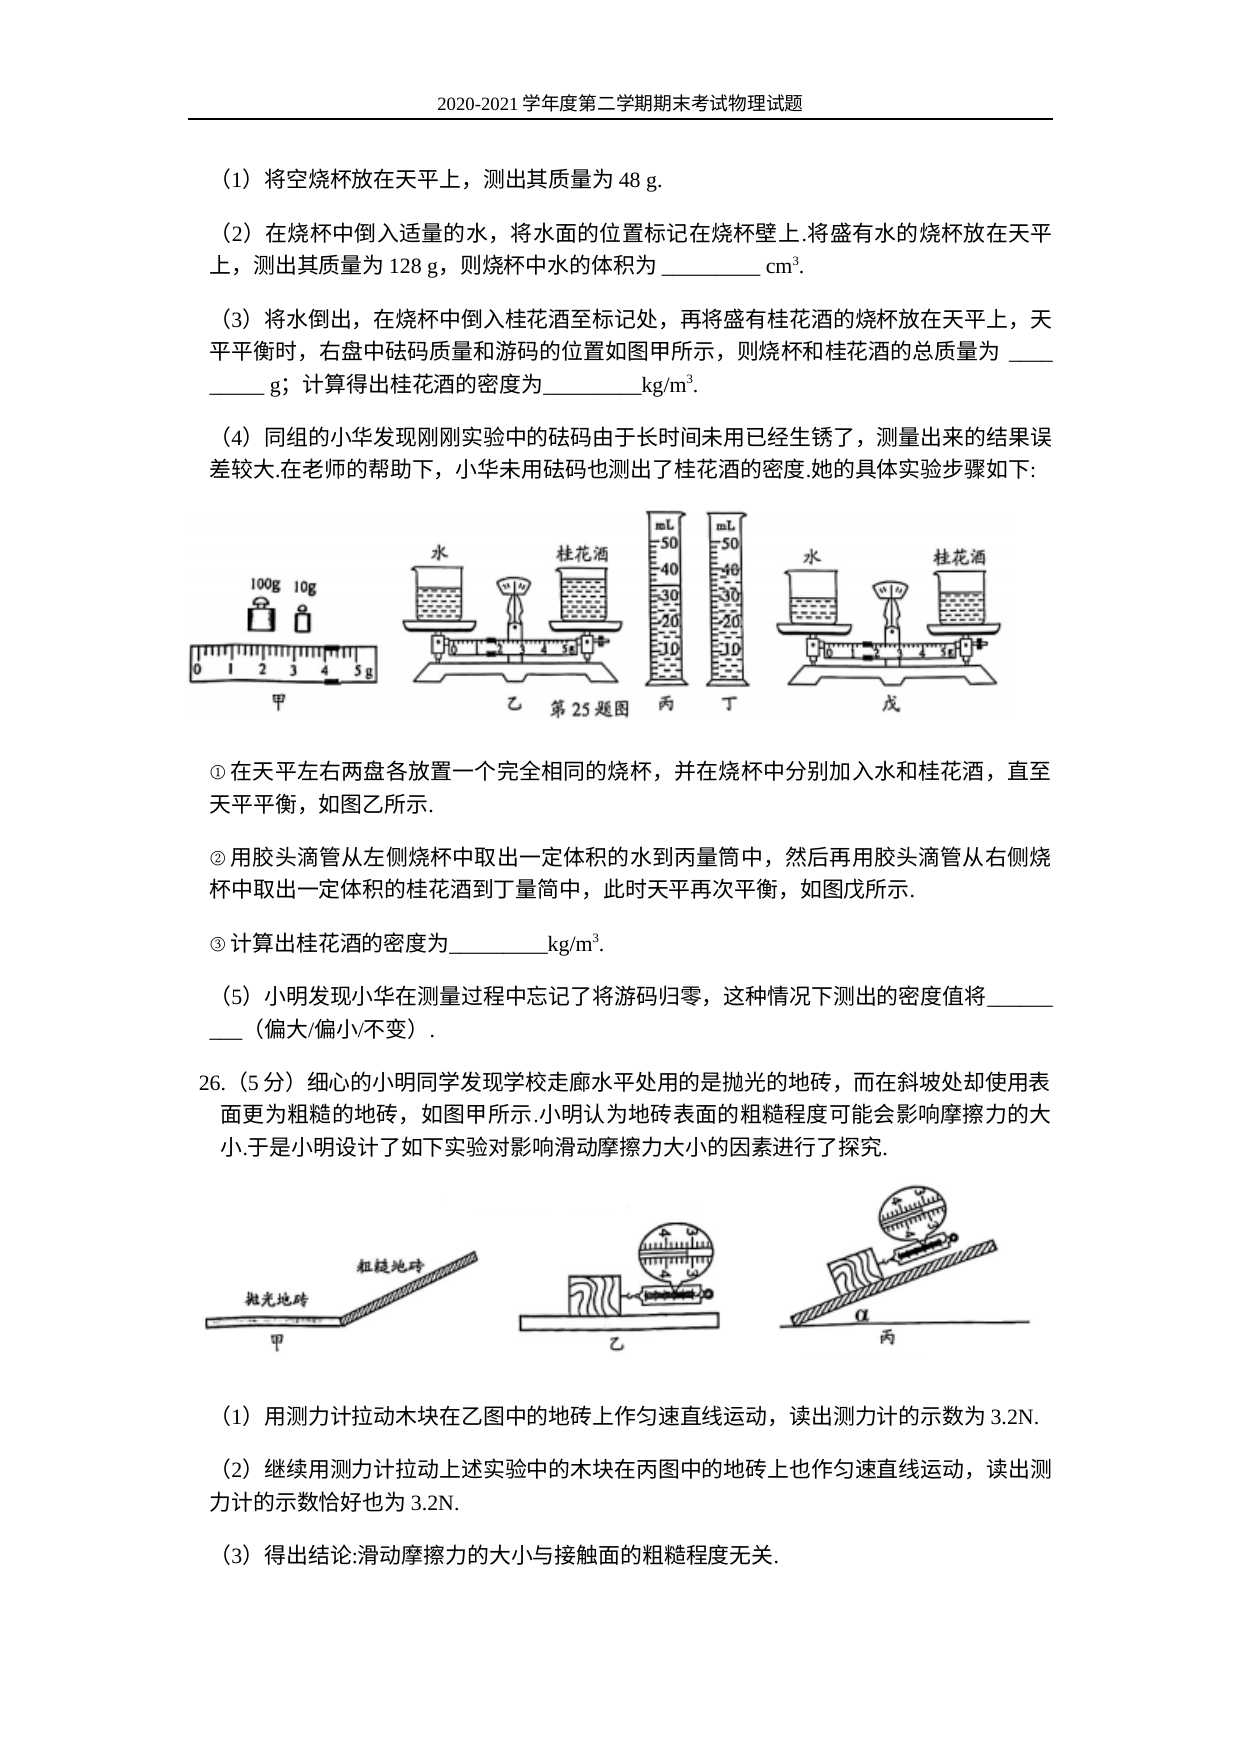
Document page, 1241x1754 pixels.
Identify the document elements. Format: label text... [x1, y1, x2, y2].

text ③计算出桂花酒的密度为_________kg/m3. [209, 925, 1053, 958]
text （2）继续用测力计拉动上述实验中的木块在丙图中的地砖上也作匀速直线运动，读出测力计的示数恰好也为3.2N. [209, 1452, 1053, 1517]
text （1）将空烧杯放在天平上，测出其质量为48 g. [187, 162, 1053, 194]
text 26.（5分）细心的小明同学发现学校走廊水平处用的是抛光的地砖，而在斜坡处却使用表面更为粗糙的地砖，如图甲所示.小明认为地砖表面的粗糙程度可能会影响摩擦力的大小.于是小明设计了如下实验对影响滑动摩擦力大小的因素进行了探究. [198, 1064, 1053, 1162]
text （3）得出结论:滑动摩擦力的大小与接触面的粗糙程度无关. [209, 1538, 1053, 1570]
picture [187, 505, 1010, 720]
text （1）用测力计拉动木块在乙图中的地砖上作匀速直线运动，读出测力计的示数为3.2N. [209, 1399, 1053, 1431]
text （3）将水倒出，在烧杯中倒入桂花酒至标记处，再将盛有桂花酒的烧杯放在天平上，天平平衡时，右盘中砝码质量和游码的位置如图甲所示，则烧杯和桂花酒的总质量为 _________ g；计算得出桂花酒的密度为_________kg/m3. [209, 301, 1053, 399]
text ①在天平左右两盘各放置一个完全相同的烧杯，并在烧杯中分别加入水和桂花酒，直至天平平衡，如图乙所示. [209, 754, 1053, 819]
text （2）在烧杯中倒入适量的水，将水面的位置标记在烧杯壁上.将盛有水的烧杯放在天平上，测出其质量为128 g，则烧杯中水的体积为 _________ cm3. [209, 215, 1053, 280]
text ②用胶头滴管从左侧烧杯中取出一定体积的水到丙量筒中，然后再用胶头滴管从右侧烧杯中取出一定体积的桂花酒到丁量简中，此时天平再次平衡，如图戊所示. [209, 839, 1053, 904]
picture [198, 1182, 1042, 1355]
text （5）小明发现小华在测量过程中忘记了将游码归零，这种情况下测出的密度值将_________（偏大/偏小/不变）. [209, 979, 1053, 1044]
text （4）同组的小华发现刚刚实验中的砝码由于长时间未用已经生锈了，测量出来的结果误差较大.在老师的帮助下，小华未用砝码也测出了桂花酒的密度.她的具体实验步骤如下: [209, 419, 1053, 484]
